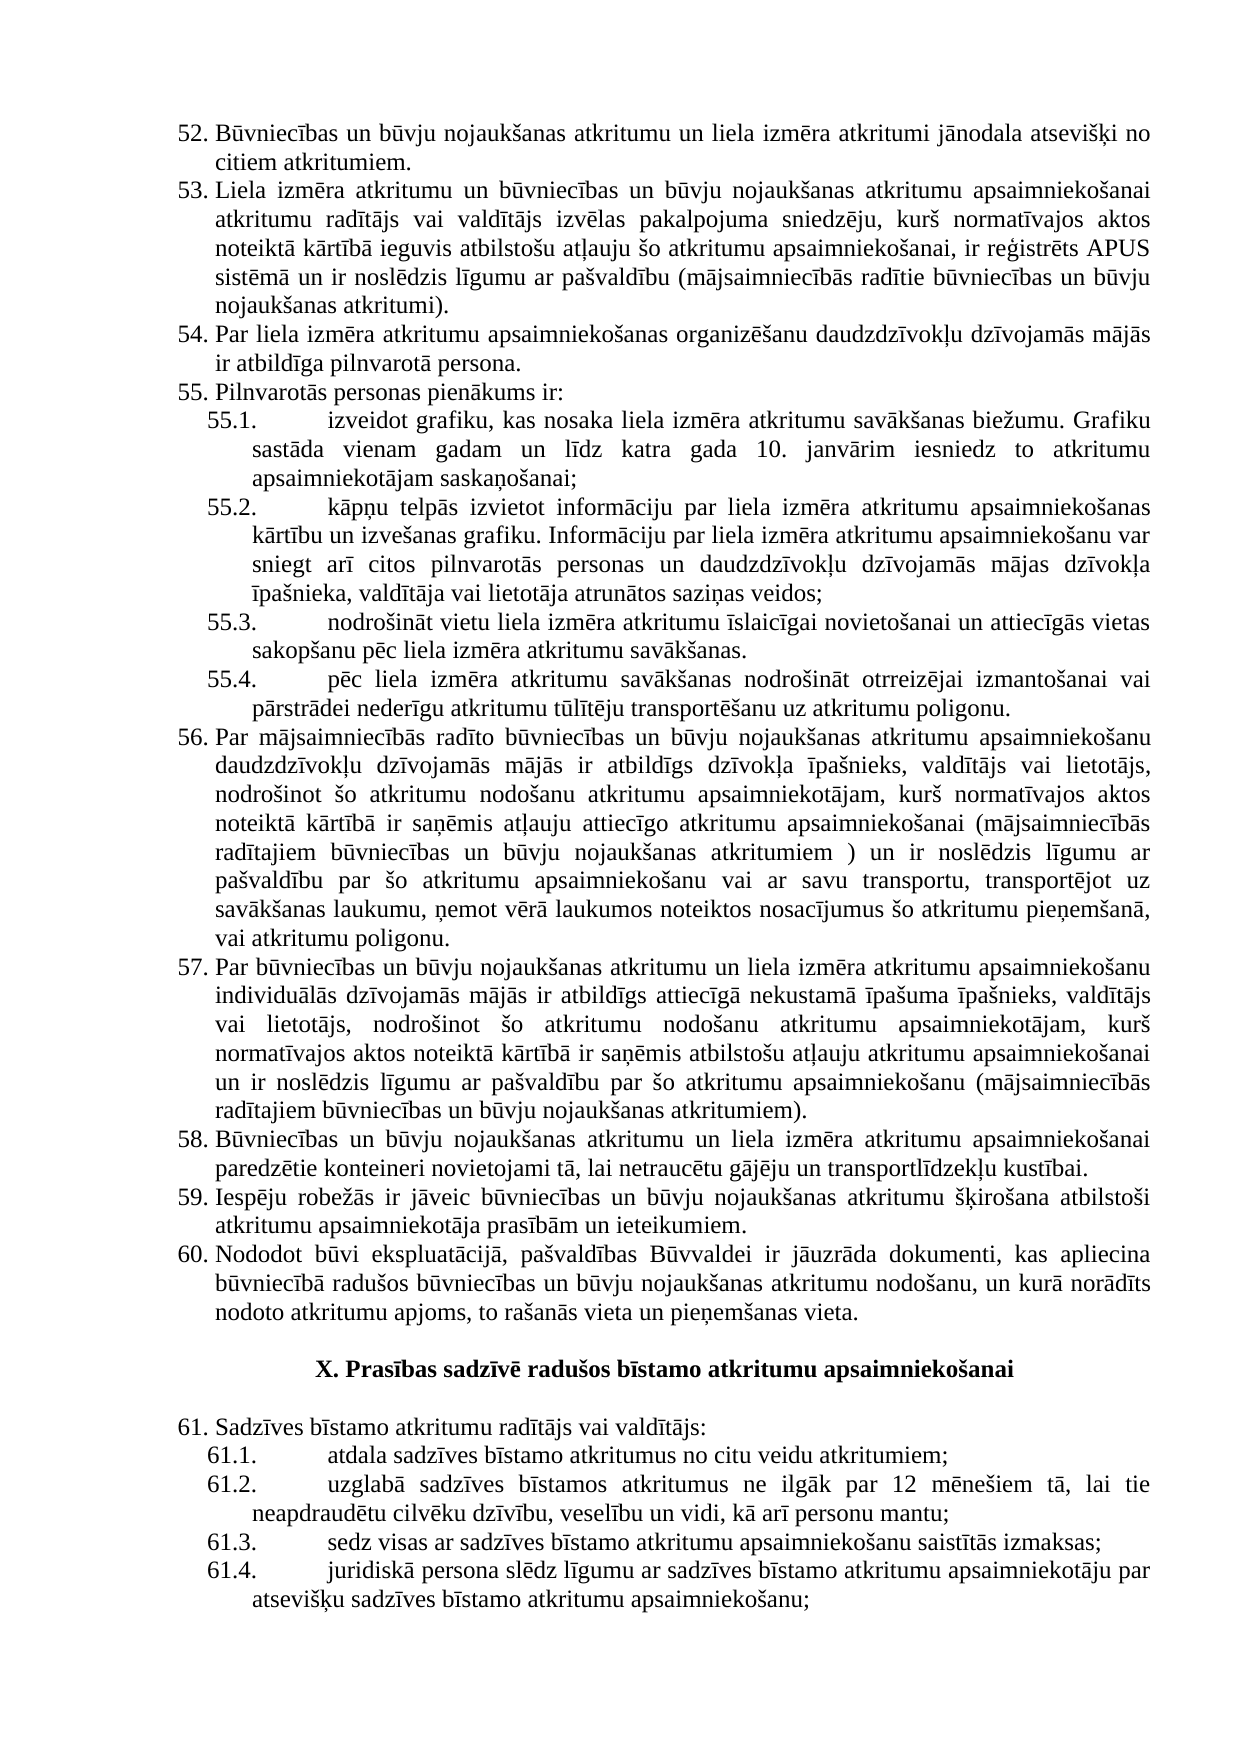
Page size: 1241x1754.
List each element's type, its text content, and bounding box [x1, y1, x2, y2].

list nodrošināt vietu liela izmēra atkritumu īslaicīgai novietošanai un attiecīgās vietas sakopšanu pēc liela izmēra atkritumu savākšanas. [207, 607, 1152, 664]
list Par liela izmēra atkritumu apsaimniekošanas organizēšanu daudzdzīvokļu dzīvojamās mājās ir atbildīga pilnvarotā persona. [177, 319, 1152, 377]
text X. Prasības sadzīvē radušos bīstamo atkritumu apsaimniekošanai [177, 1354, 1152, 1383]
list uzglabā sadzīves bīstamos atkritumus ne ilgāk par 12 mēnešiem tā, lai tie neapdraudētu cilvēku dzīvību, veselību un vidi, kā arī personu mantu; [207, 1469, 1152, 1527]
list Sadzīves bīstamo atkritumu radītājs vai valdītājs: [177, 1412, 1152, 1441]
list Iespēju robežās ir jāveic būvniecības un būvju nojaukšanas atkritumu šķirošana atbilstoši atkritumu apsaimniekotāja prasībām un ieteikumiem. [177, 1182, 1152, 1239]
list sedz visas ar sadzīves bīstamo atkritumu apsaimniekošanu saistītās izmaksas; [207, 1527, 1152, 1556]
list Par būvniecības un būvju nojaukšanas atkritumu un liela izmēra atkritumu apsaimniekošanu individuālās dzīvojamās mājās ir atbildīgs attiecīgā nekustamā īpašuma īpašnieks, valdītājs vai lietotājs, nodrošinot šo atkritumu nodošanu atkritumu apsaimniekotājam, kurš normatīvajos aktos noteiktā kārtībā ir saņēmis atbilstošu atļauju atkritumu apsaimniekošanai un ir noslēdzis līgumu ar pašvaldību par šo atkritumu apsaimniekošanu (mājsaimniecībās radītajiem būvniecības un būvju nojaukšanas atkritumiem). [177, 952, 1152, 1124]
list Par mājsaimniecībās radīto būvniecības un būvju nojaukšanas atkritumu apsaimniekošanu daudzdzīvokļu dzīvojamās mājās ir atbildīgs dzīvokļa īpašnieks, valdītājs vai lietotājs, nodrošinot šo atkritumu nodošanu atkritumu apsaimniekotājam, kurš normatīvajos aktos noteiktā kārtībā ir saņēmis atļauju attiecīgo atkritumu apsaimniekošanai (mājsaimniecībās radītajiem būvniecības un būvju nojaukšanas atkritumiem ) un ir noslēdzis līgumu ar pašvaldību par šo atkritumu apsaimniekošanu vai ar savu transportu, transportējot uz savākšanas laukumu, ņemot vērā laukumos noteiktos nosacījumus šo atkritumu pieņemšanā, vai atkritumu poligonu. [177, 722, 1152, 952]
list Nododot būvi ekspluatācijā, pašvaldības Būvvaldei ir jāuzrāda dokumenti, kas apliecina būvniecībā radušos būvniecības un būvju nojaukšanas atkritumu nodošanu, un kurā norādīts nodoto atkritumu apjoms, to rašanās vieta un pieņemšanas vieta. [177, 1239, 1152, 1326]
list atdala sadzīves bīstamo atkritumus no citu veidu atkritumiem; [207, 1441, 1152, 1469]
list izveidot grafiku, kas nosaka liela izmēra atkritumu savākšanas biežumu. Grafiku sastāda vienam gadam un līdz katra gada 10. janvārim iesniedz to atkritumu apsaimniekotājam saskaņošanai; [207, 406, 1152, 492]
list Liela izmēra atkritumu un būvniecības un būvju nojaukšanas atkritumu apsaimniekošanai atkritumu radītājs vai valdītājs izvēlas pakalpojuma sniedzēju, kurš normatīvajos aktos noteiktā kārtībā ieguvis atbilstošu atļauju šo atkritumu apsaimniekošanai, ir reģistrēts APUS sistēmā un ir noslēdzis līgumu ar pašvaldību (mājsaimniecībās radītie būvniecības un būvju nojaukšanas atkritumi). [177, 176, 1152, 319]
list Būvniecības un būvju nojaukšanas atkritumu un liela izmēra atkritumi jānodala atsevišķi no citiem atkritumiem. [177, 118, 1152, 176]
list juridiskā persona slēdz līgumu ar sadzīves bīstamo atkritumu apsaimniekotāju par atsevišķu sadzīves bīstamo atkritumu apsaimniekošanu; [207, 1556, 1152, 1613]
list kāpņu telpās izvietot informāciju par liela izmēra atkritumu apsaimniekošanas kārtību un izvešanas grafiku. Informāciju par liela izmēra atkritumu apsaimniekošanu var sniegt arī citos pilnvarotās personas un daudzdzīvokļu dzīvojamās mājas dzīvokļa īpašnieka, valdītāja vai lietotāja atrunātos saziņas veidos; [207, 492, 1152, 607]
list pēc liela izmēra atkritumu savākšanas nodrošināt otrreizējai izmantošanai vai pārstrādei nederīgu atkritumu tūlītēju transportēšanu uz atkritumu poligonu. [207, 664, 1152, 722]
list Būvniecības un būvju nojaukšanas atkritumu un liela izmēra atkritumu apsaimniekošanai paredzētie konteineri novietojami tā, lai netraucētu gājēju un transportlīdzekļu kustībai. [177, 1124, 1152, 1182]
list Pilnvarotās personas pienākums ir: [177, 377, 1152, 406]
